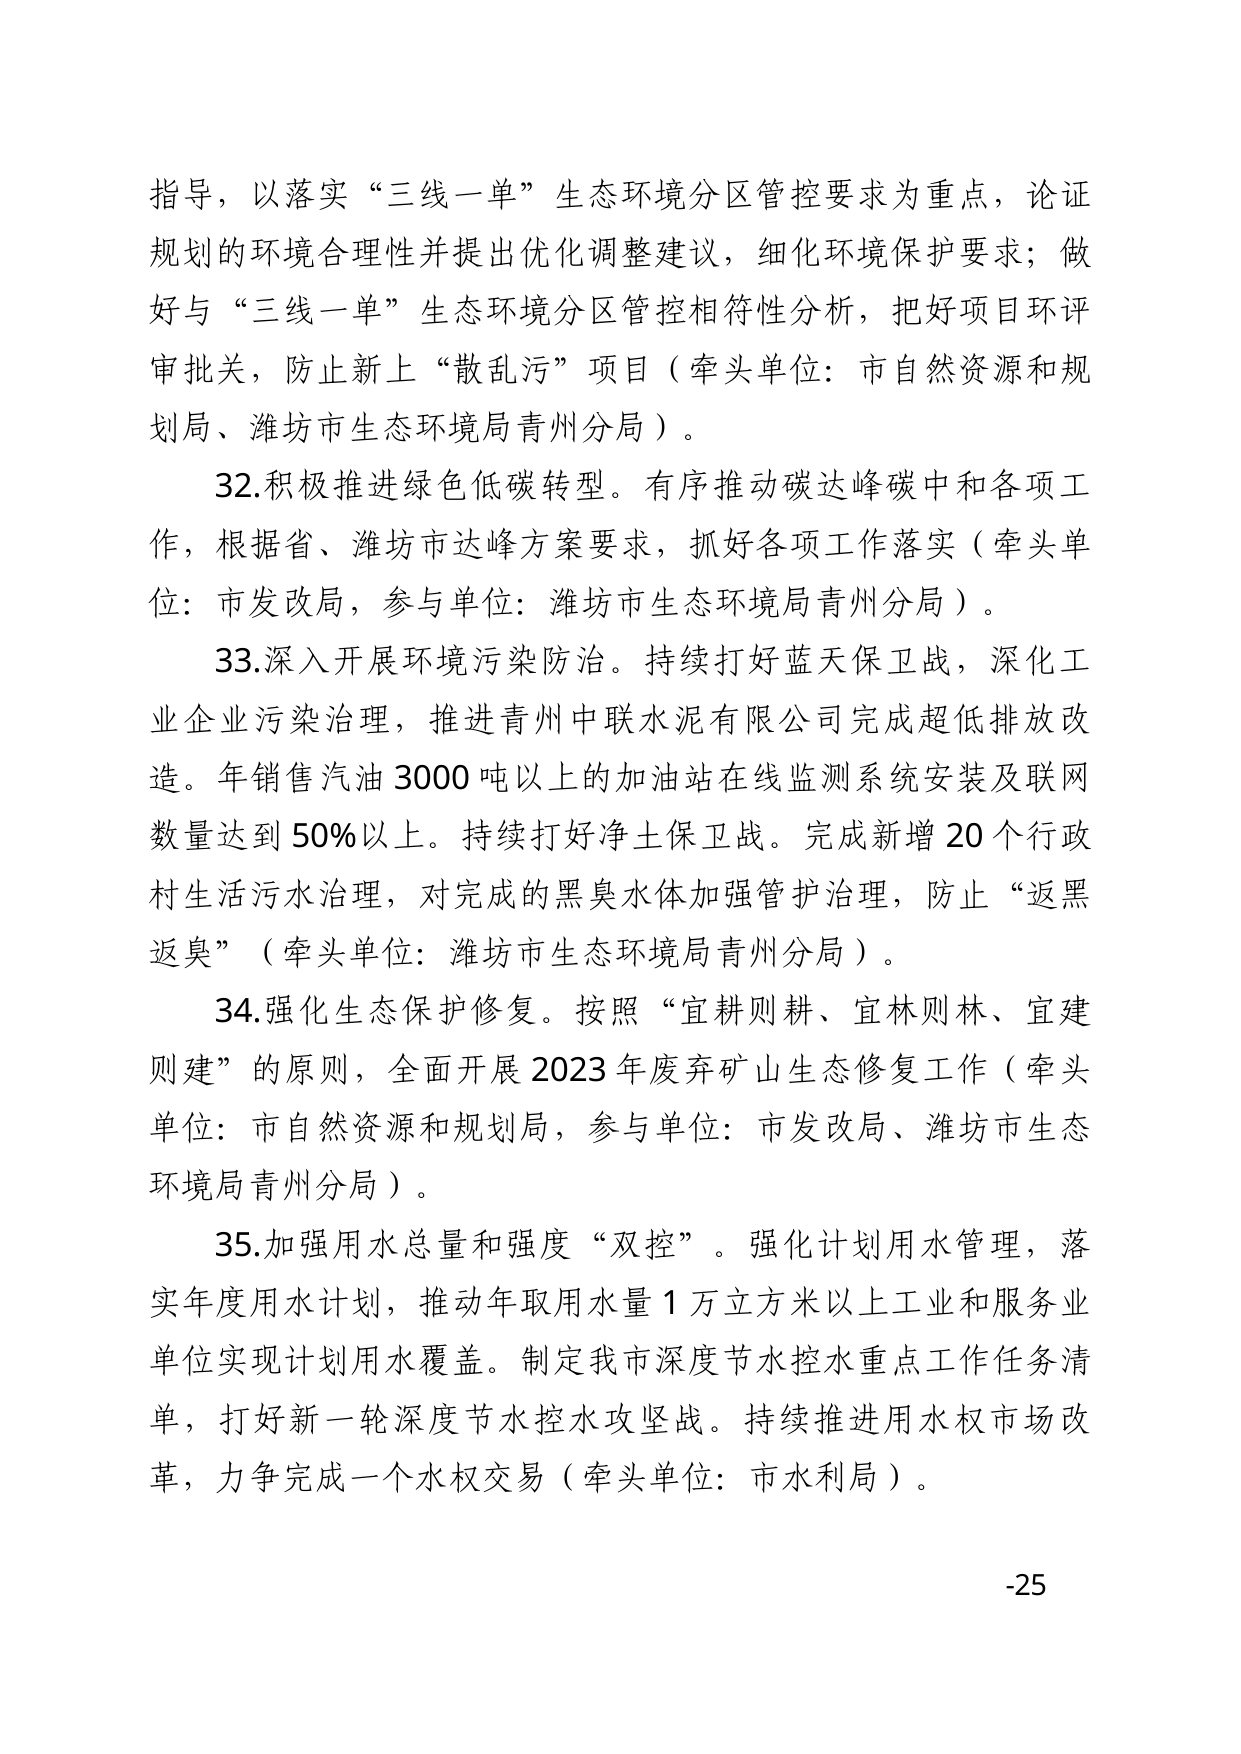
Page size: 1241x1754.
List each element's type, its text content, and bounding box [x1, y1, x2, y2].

text 34.强化生态保护修复。按照“宜耕则耕、宜林则林、宜建则建”的原则，全面开展2023年废弃矿山生态修复工作（牵头单位：市自然资源和规划局，参与单位：市发改局、潍坊市生态环境局青州分局）。 [148, 976, 1093, 1209]
text 32.积极推进绿色低碳转型。有序推动碳达峰碳中和各项工作，根据省、潍坊市达峰方案要求，抓好各项工作落实（牵头单位：市发改局，参与单位：潍坊市生态环境局青州分局）。 [148, 451, 1093, 626]
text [148, 159, 1093, 451]
text 35.加强用水总量和强度“双控”。强化计划用水管理，落实年度用水计划，推动年取用水量1万立方米以上工业和服务业单位实现计划用水覆盖。制定我市深度节水控水重点工作任务清单，打好新一轮深度节水控水攻坚战。持续推进用水权市场改革，力争完成一个水权交易（牵头单位：市水利局）。 [148, 1209, 1093, 1501]
text 33.深入开展环境污染防治。持续打好蓝天保卫战，深化工业企业污染治理，推进青州中联水泥有限公司完成超低排放改造。年销售汽油3000吨以上的加油站在线监测系统安装及联网数量达到50%以上。持续打好净土保卫战。完成新增20个行政村生活污水治理，对完成的黑臭水体加强管护治理，防止“返黑返臭”（牵头单位：潍坊市生态环境局青州分局）。 [148, 626, 1093, 976]
